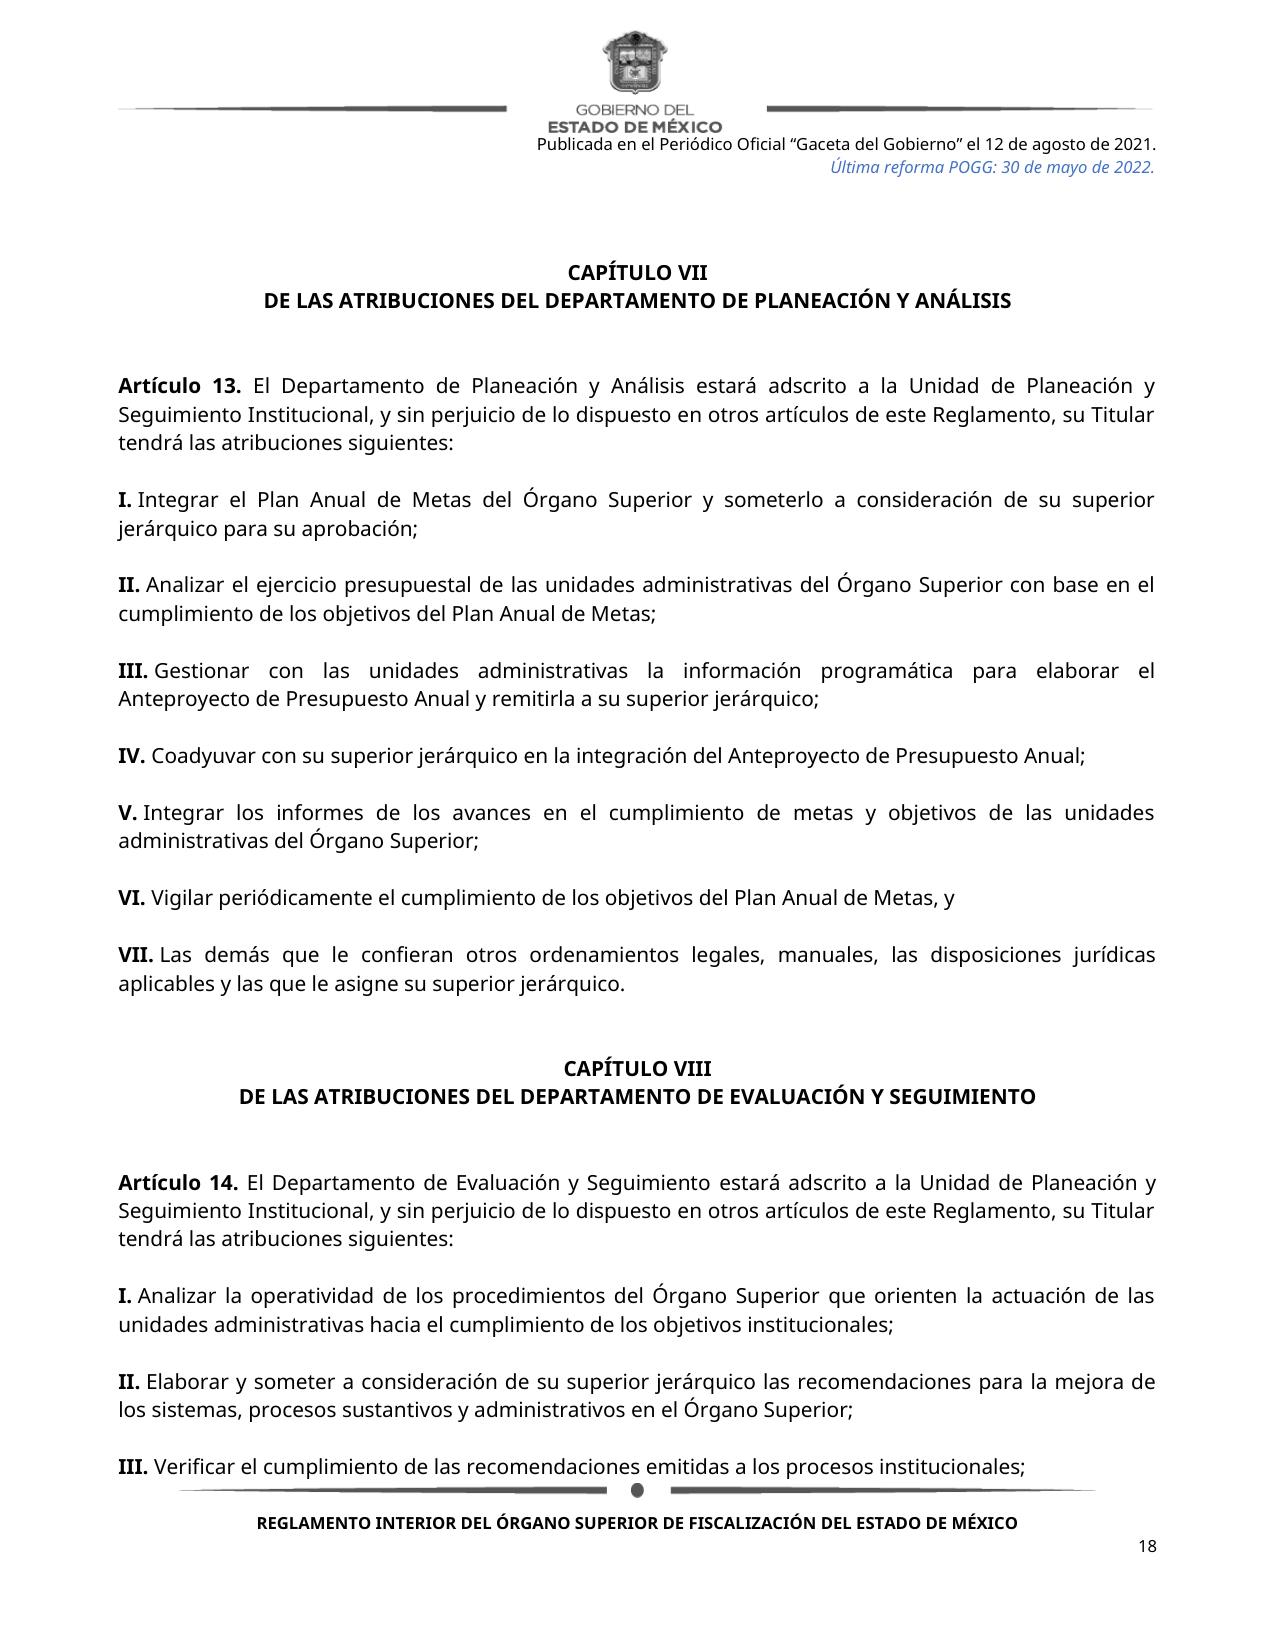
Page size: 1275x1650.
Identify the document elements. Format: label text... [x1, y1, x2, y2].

list Coadyuvar con su superior jerárquico en la integración del Anteproyecto de Presupuesto Anual; [118, 741, 1157, 769]
text DE LAS ATRIBUCIONES DEL DEPARTAMENTO DE PLANEACIÓN Y ANÁLISIS [118, 286, 1157, 314]
text CAPÍTULO VIII [118, 1054, 1157, 1082]
list Las demás que le confieran otros ordenamientos legales, manuales, las disposiciones jurídicas aplicables y las que le asigne su superior jerárquico. [118, 940, 1157, 997]
list Verificar el cumplimiento de las recomendaciones emitidas a los procesos institucionales; [118, 1452, 1157, 1481]
list Analizar el ejercicio presupuestal de las unidades administrativas del Órgano Superior con base en el cumplimiento de los objetivos del Plan Anual de Metas; [118, 571, 1157, 627]
picture [118, 29, 1153, 133]
list Vigilar periódicamente el cumplimiento de los objetivos del Plan Anual de Metas, y [118, 883, 1157, 912]
text Artículo 13. El Departamento de Planeación y Análisis estará adscrito a la Unidad de Planeación y Seguimiento Institucional, y sin perjuicio de lo dispuesto en otros artículos de este Reglamento, su Titular tendrá las atribuciones siguientes: [118, 371, 1157, 457]
text DE LAS ATRIBUCIONES DEL DEPARTAMENTO DE EVALUACIÓN Y SEGUIMIENTO [118, 1082, 1157, 1111]
list Gestionar con las unidades administrativas la información programática para elaborar el Anteproyecto de Presupuesto Anual y remitirla a su superior jerárquico; [118, 656, 1157, 713]
list Integrar el Plan Anual de Metas del Órgano Superior y someterlo a consideración de su superior jerárquico para su aprobación; [118, 485, 1157, 542]
text Artículo 14. El Departamento de Evaluación y Seguimiento estará adscrito a la Unidad de Planeación y Seguimiento Institucional, y sin perjuicio de lo dispuesto en otros artículos de este Reglamento, su Titular tendrá las atribuciones siguientes: [118, 1168, 1157, 1253]
list Integrar los informes de los avances en el cumplimiento de metas y objetivos de las unidades administrativas del Órgano Superior; [118, 798, 1157, 855]
picture [178, 1483, 1097, 1498]
text CAPÍTULO VII [118, 258, 1157, 286]
list Analizar la operatividad de los procedimientos del Órgano Superior que orienten la actuación de las unidades administrativas hacia el cumplimiento de los objetivos institucionales; [118, 1281, 1157, 1338]
list Elaborar y someter a consideración de su superior jerárquico las recomendaciones para la mejora de los sistemas, procesos sustantivos y administrativos en el Órgano Superior; [118, 1367, 1157, 1424]
